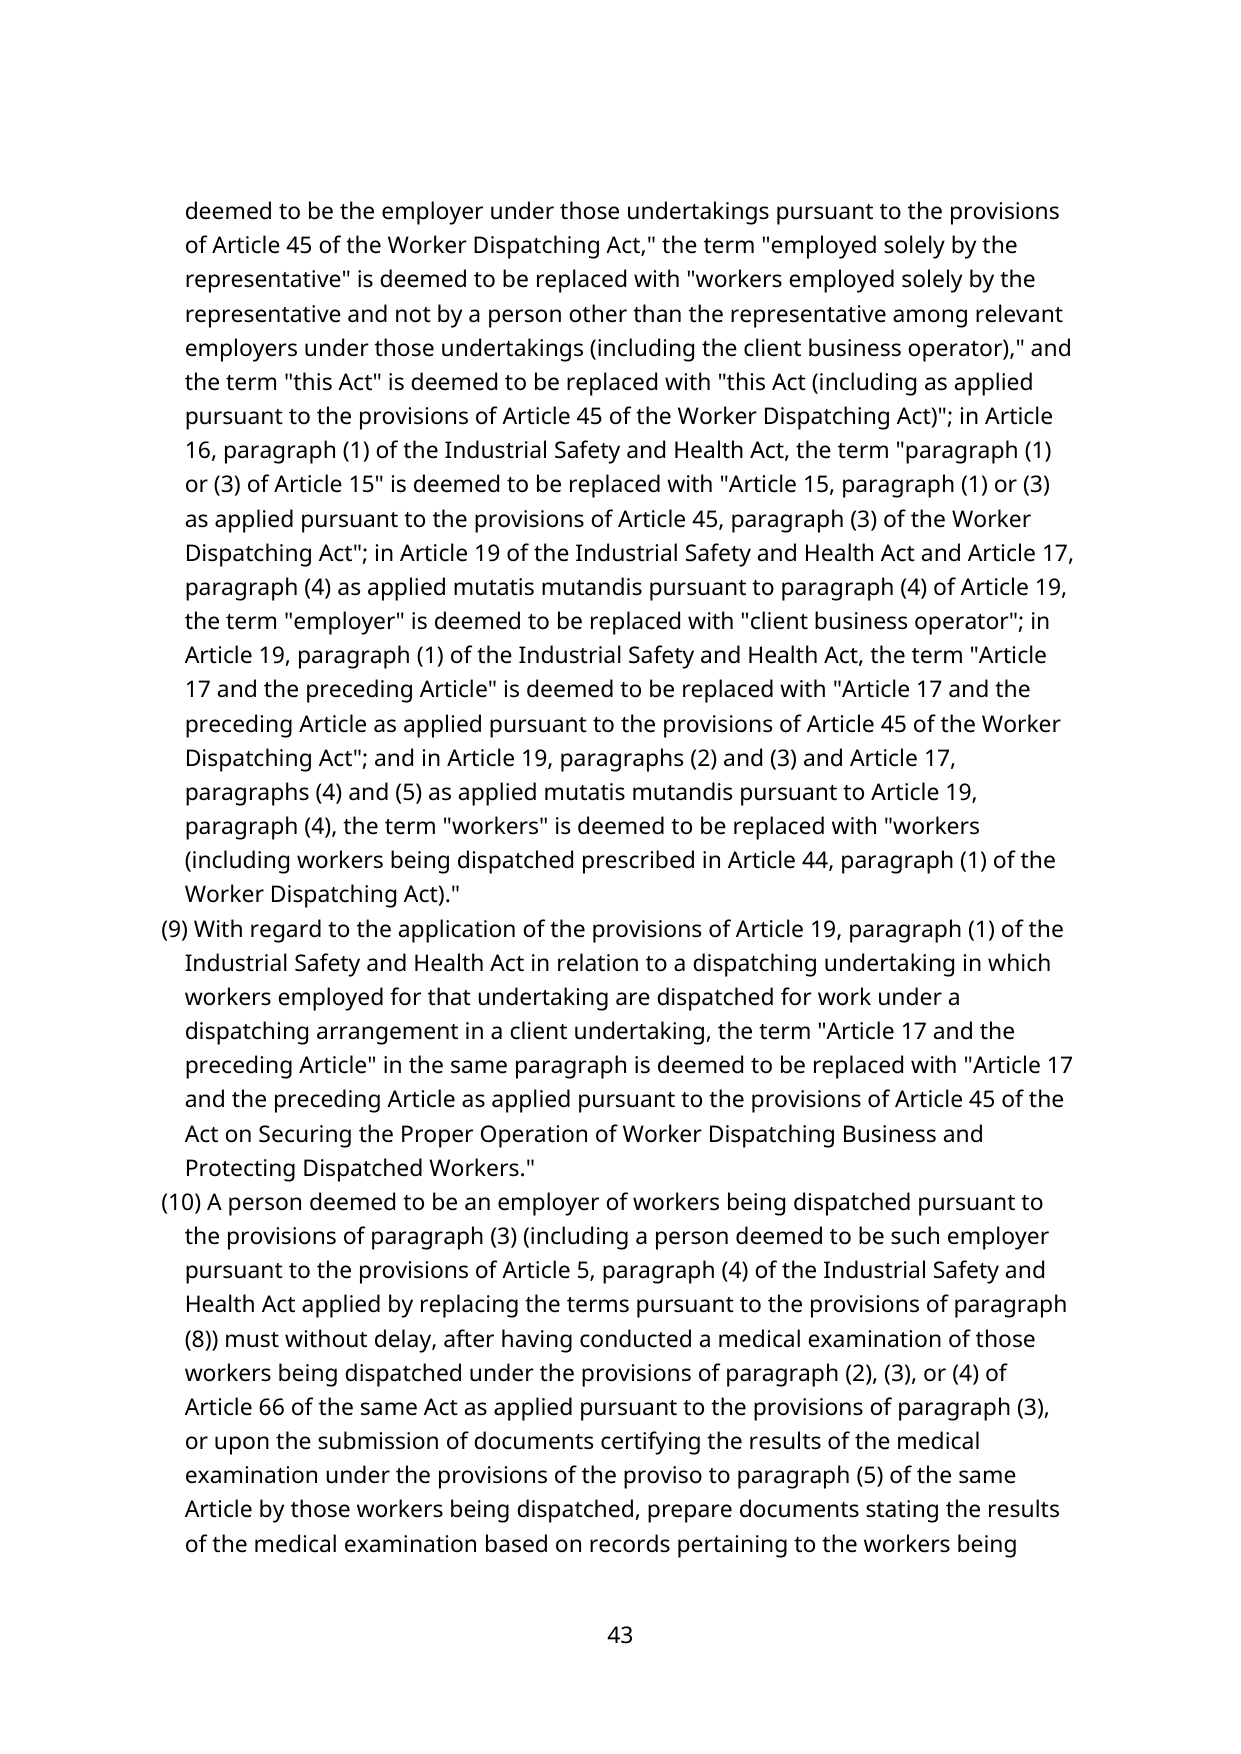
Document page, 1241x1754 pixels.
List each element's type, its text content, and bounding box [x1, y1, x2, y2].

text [161, 194, 1079, 911]
text (9) With regard to the application of the provisions of Article 19, paragraph (1) of the Industrial Safety and Health Act in relation to a dispatching undertaking in which workers employed for that undertaking are dispatched for work under a dispatching arrangement in a client undertaking, the term "Article 17 and the preceding Article" in the same paragraph is deemed to be replaced with "Article 17 and the preceding Article as applied pursuant to the provisions of Article 45 of the Act on Securing the Proper Operation of Worker Dispatching Business and Protecting Dispatched Workers." [161, 911, 1079, 1184]
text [161, 1184, 1079, 1560]
